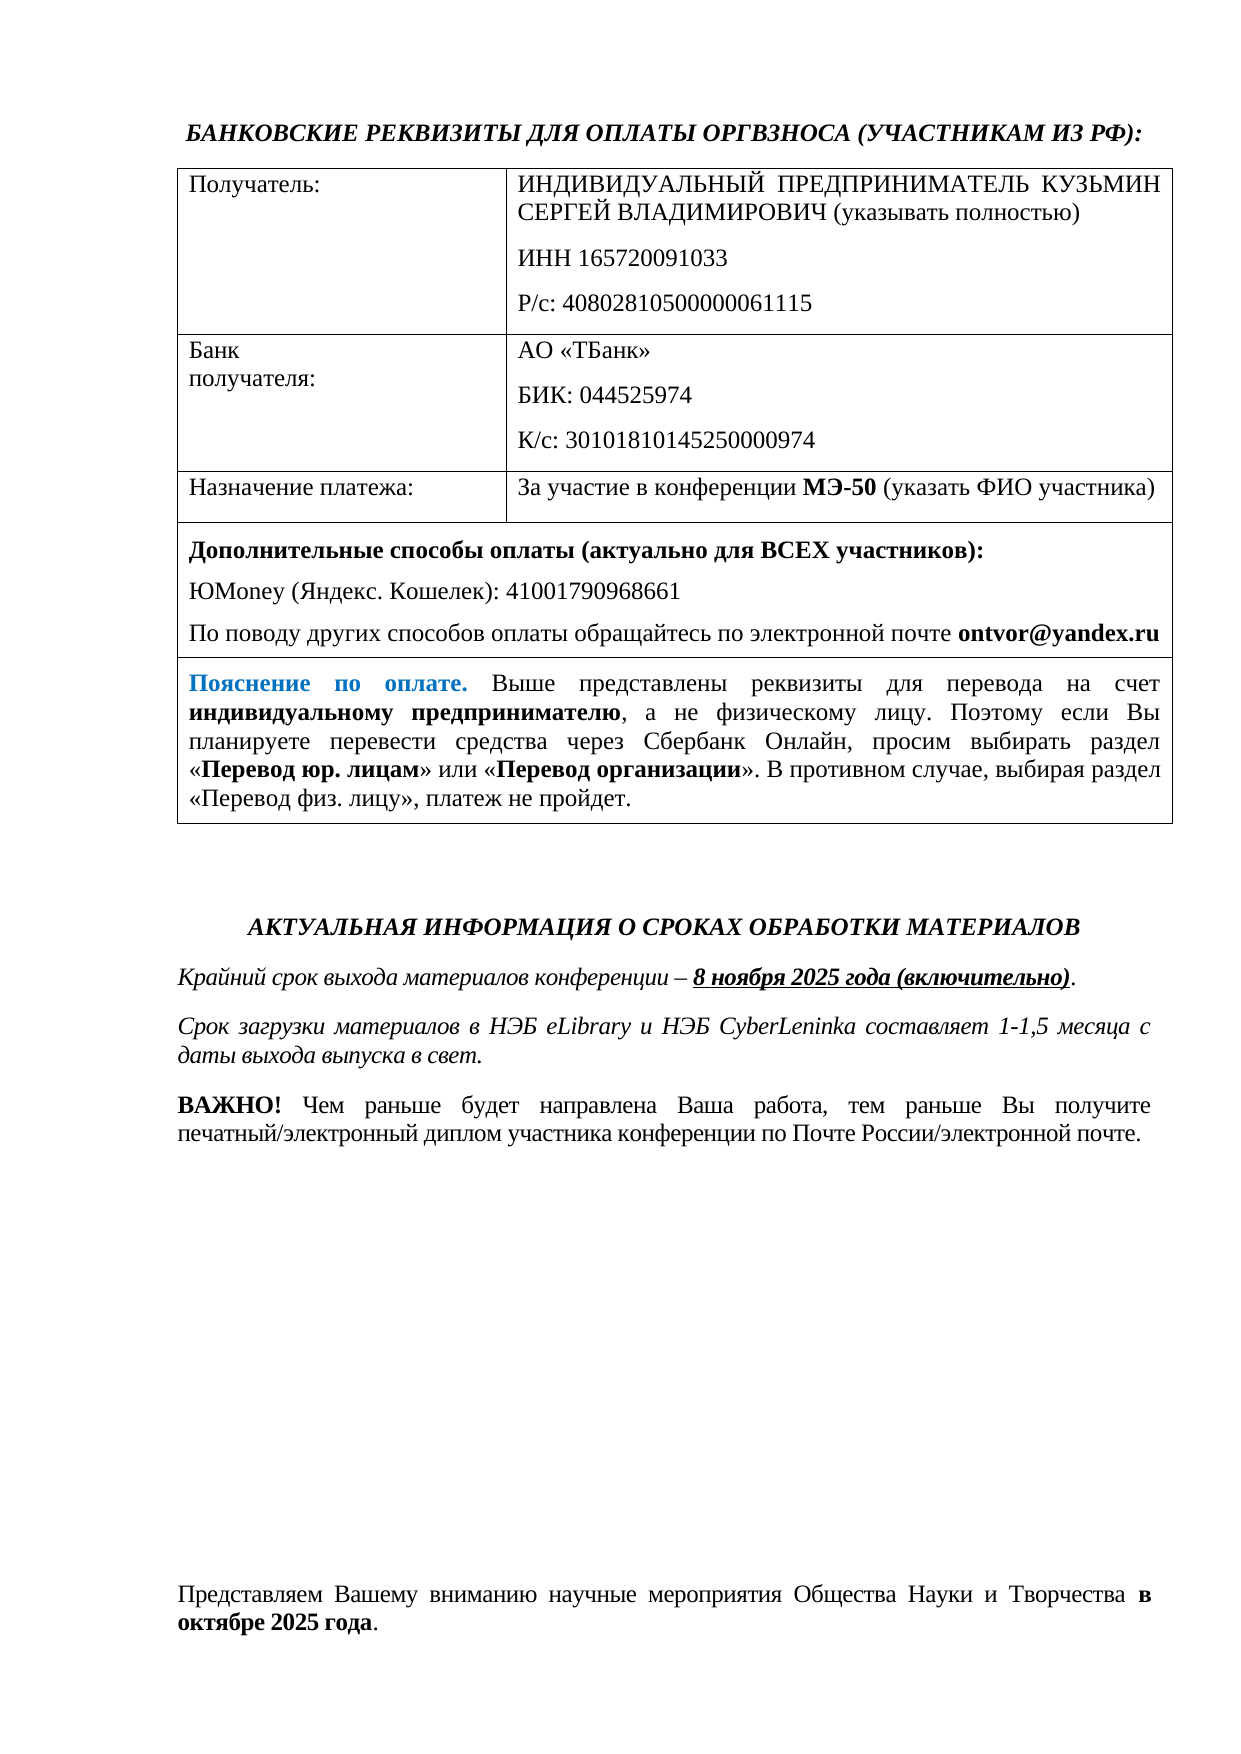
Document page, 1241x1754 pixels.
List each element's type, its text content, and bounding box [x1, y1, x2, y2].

table_cell Банк получателя: [178, 335, 506, 471]
text Представляем Вашему вниманию научные мероприятия Общества Науки и Творчества в октябре 2025 года. [177, 1581, 1152, 1635]
text АКТУАЛЬНАЯ ИНФОРМАЦИЯ О СРОКАХ ОБРАБОТКИ МАТЕРИАЛОВ [177, 912, 1152, 941]
table_cell Пояснение по оплате. Выше представлены реквизиты для перевода на счет индивидуальному предпринимателю, а не физическому лицу. Поэтому если Вы планируете перевести средства через Сбербанк Онлайн, просим выбирать раздел «Перевод юр. лицам» или «Перевод организации». В противном случае, выбирая раздел «Перевод физ. лицу», платеж не пройдет. [178, 658, 1172, 822]
text Срок загрузки материалов в НЭБ eLibrary и НЭБ CyberLeninka составляет 1-1,5 месяца с даты выхода выпуска в свет. [177, 1011, 1152, 1069]
text ВАЖНО! Чем раньше будет направлена Ваша работа, тем раньше Вы получите печатный/электронный диплом участника конференции по Почте России/электронной почте. [177, 1090, 1152, 1147]
text Крайний срок выхода материалов конференции – 8 ноября 2025 года (включительно). [177, 962, 1152, 991]
table_cell Дополнительные способы оплаты (актуально для ВСЕХ участников): ЮMoney (Яндекс. Кошелек): 41001790968661 По поводу других способов оплаты обращайтесь по электронной почте ontvor@yandex.ru [178, 523, 1172, 657]
table_cell Назначение платежа: [178, 472, 506, 522]
table_header ИНДИВИДУАЛЬНЫЙ ПРЕДПРИНИМАТЕЛЬ КУЗЬМИН СЕРГЕЙ ВЛАДИМИРОВИЧ (указывать полностью) ИНН 165720091033 Р/с: 40802810500000061115 [507, 169, 1172, 334]
text БАНКОВСКИЕ РЕКВИЗИТЫ ДЛЯ ОПЛАТЫ ОРГВЗНОСА (УЧАСТНИКАМ ИЗ РФ): [177, 118, 1152, 147]
table_cell За участие в конференции МЭ-50 (указать ФИО участника) [507, 472, 1172, 522]
table_cell АО «ТБанк» БИК: 044525974 К/с: 30101810145250000974 [507, 335, 1172, 471]
table_header Получатель: [178, 169, 506, 334]
